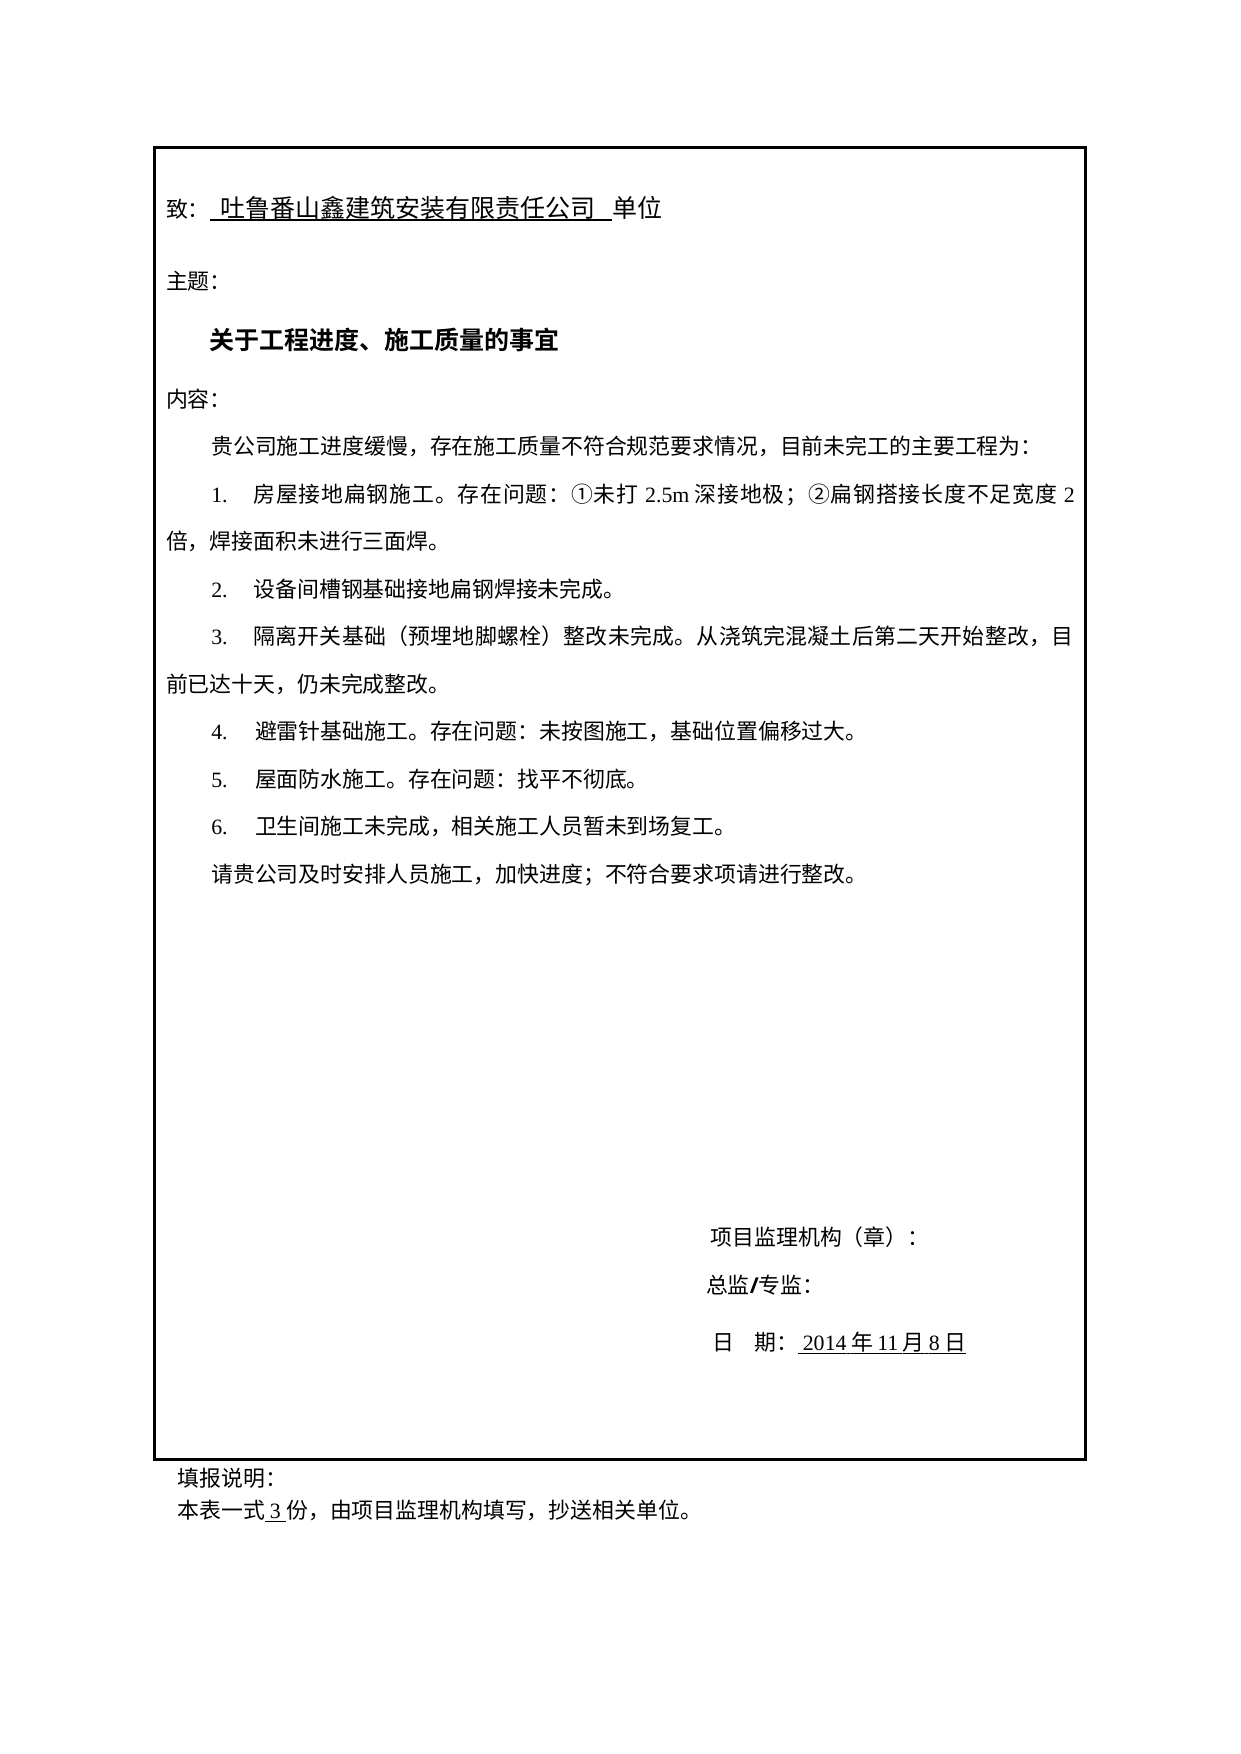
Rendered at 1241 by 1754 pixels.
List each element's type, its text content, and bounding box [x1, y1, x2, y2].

table_header 致： 吐鲁番山鑫建筑安装有限责任公司 单位 主题： 关于工程进度、施工质量的事宜 内容： 贵公司施工进度缓慢，存在施工质量不符合规范要求情况，目前未完工的主要工程为： 房屋接地扁钢施工。存在问题：①未打2.5m深接地极；②扁钢搭接长度不足宽度2倍，焊接面积未进行三面焊。 设备间槽钢基础接地扁钢焊接未完成。 隔离开关基础（预埋地脚螺栓）整改未完成。从浇筑完混凝土后第二天开始整改，目前已达十天，仍未完成整改。 避雷针基础施工。存在问题：未按图施工，基础位置偏移过大。 屋面防水施工。存在问题：找平不彻底。 卫生间施工未完成，相关施工人员暂未到场复工。 请贵公司及时安排人员施工，加快进度；不符合要求项请进行整改。 项目监理机构（章）： 总监/专监： 日 期： 2014年11月8日 [156, 149, 1084, 1457]
text 本表一式 3 份，由项目监理机构填写，抄送相关单位。 [177, 1493, 1063, 1526]
text 填报说明： [177, 1461, 1063, 1493]
